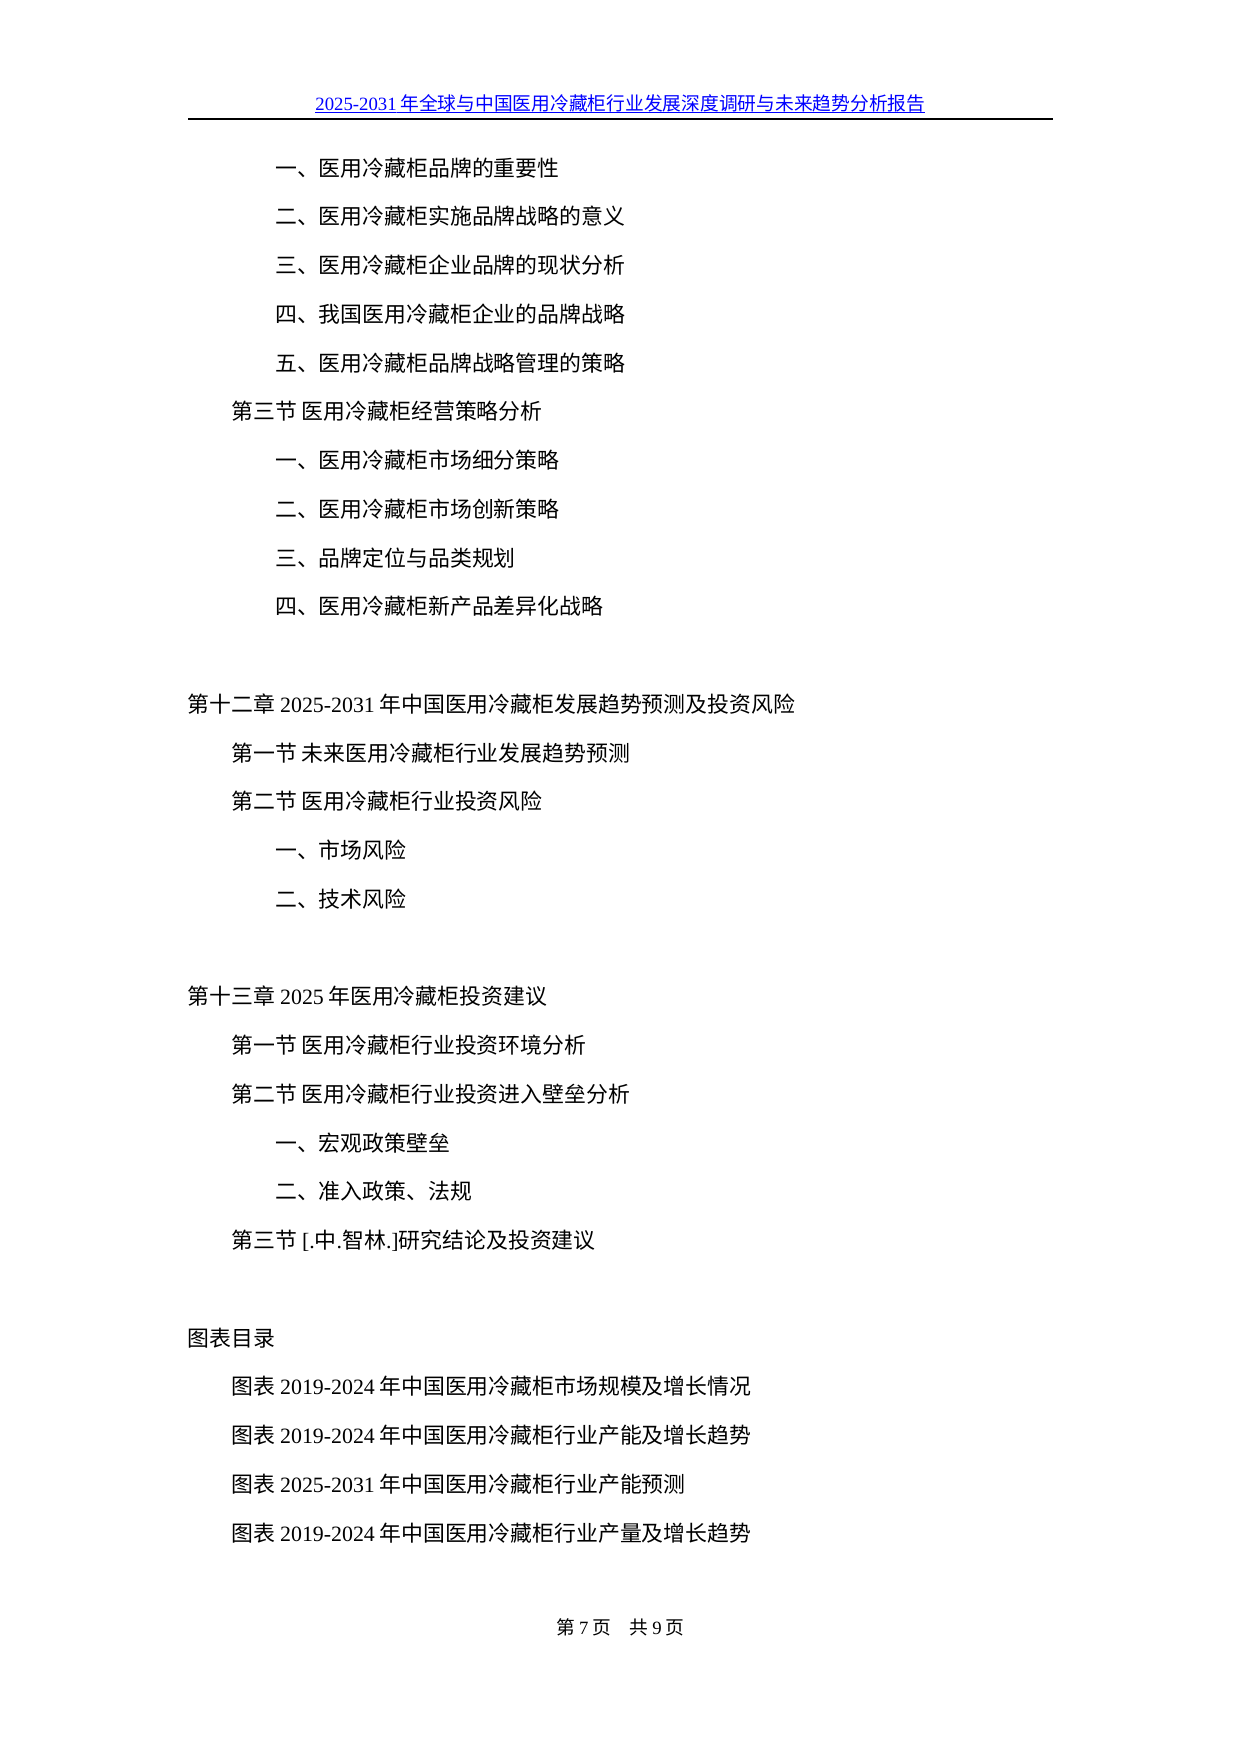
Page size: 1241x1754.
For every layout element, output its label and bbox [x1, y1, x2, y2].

text [187, 150, 1053, 1548]
